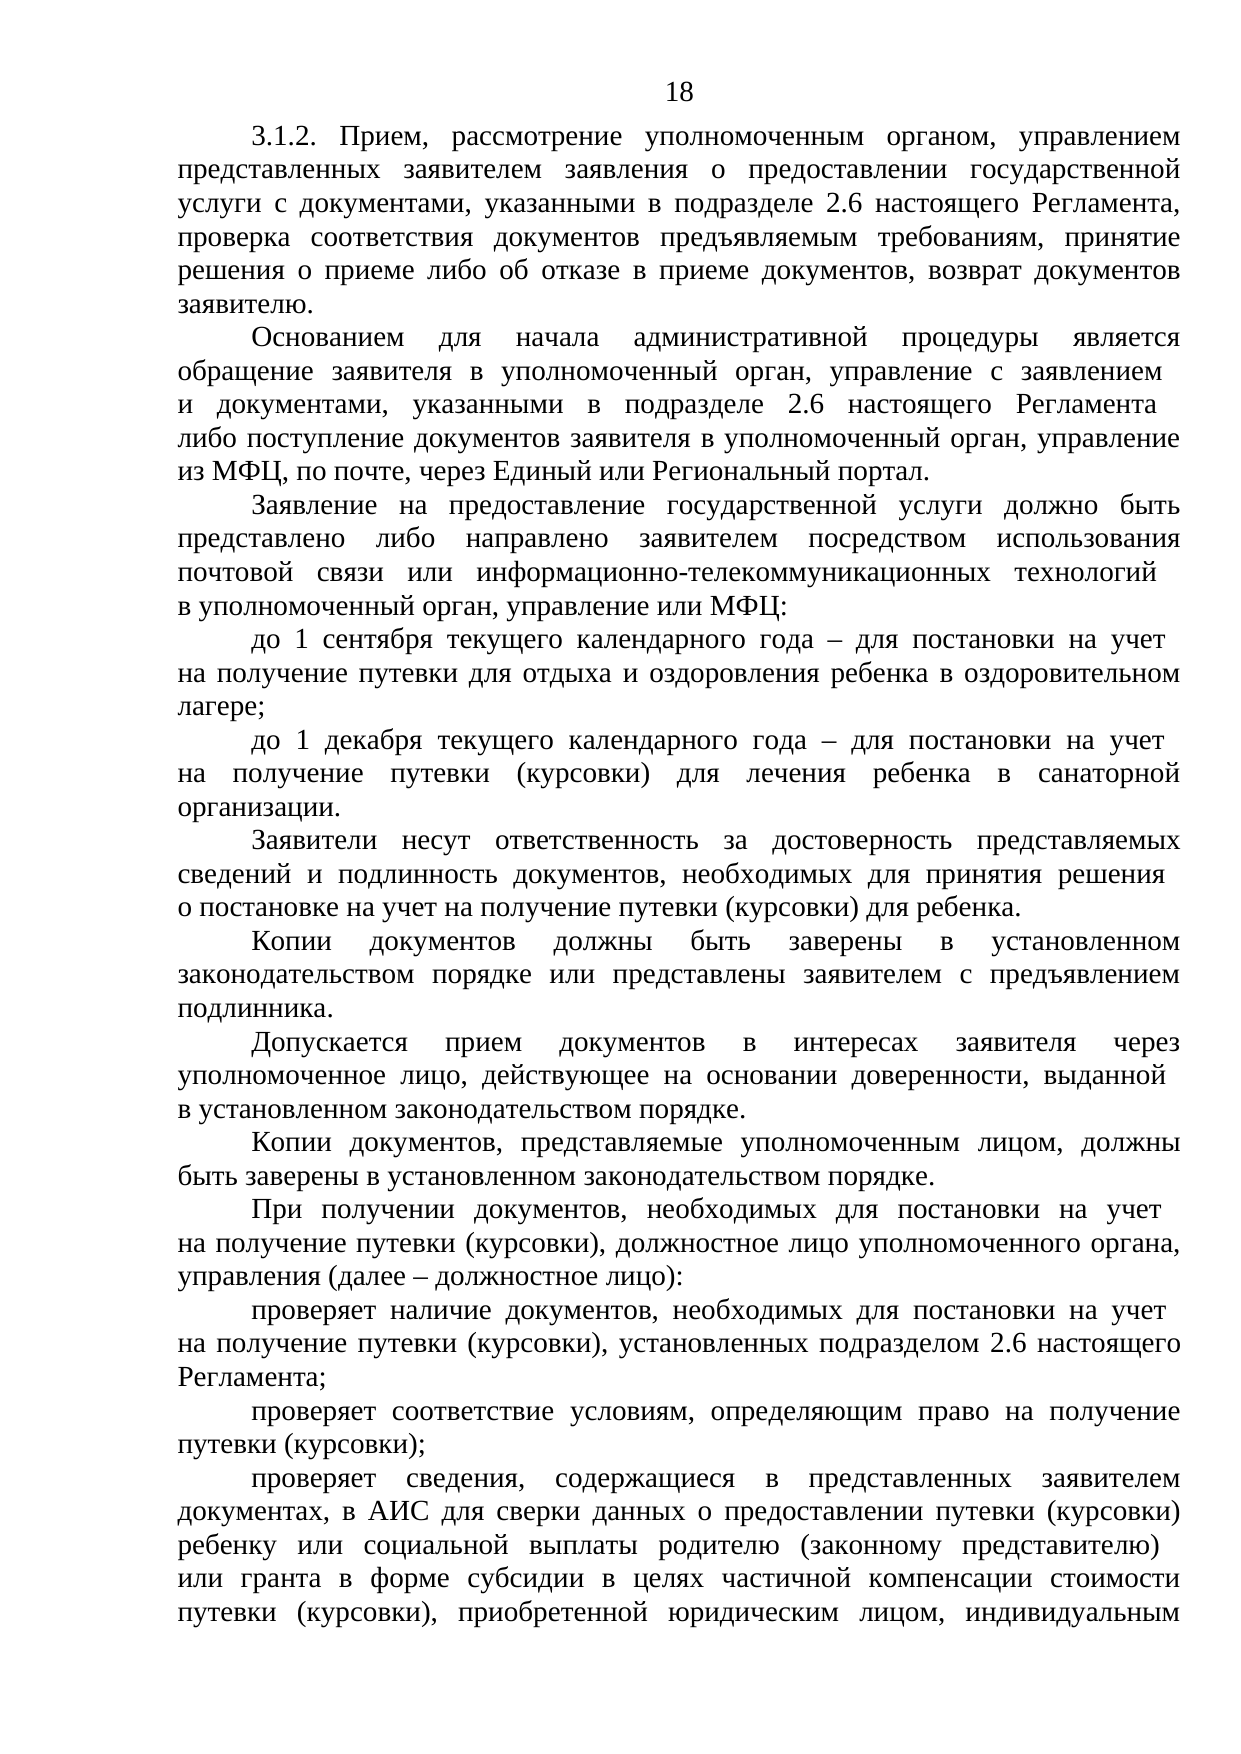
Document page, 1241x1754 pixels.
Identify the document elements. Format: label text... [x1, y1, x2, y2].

text проверяет наличие документов, необходимых для постановки на учет на получение путевки (курсовки), установленных подразделом 2.6 настоящего Регламента; [177, 1292, 1181, 1393]
text При получении документов, необходимых для постановки на учет на получение путевки (курсовки), должностное лицо уполномоченного органа, управления (далее – должностное лицо): [177, 1191, 1181, 1292]
text Основанием для начала административной процедуры является обращение заявителя в уполномоченный орган, управление с заявлением и документами, указанными в подразделе 2.6 настоящего Регламента либо поступление документов заявителя в уполномоченный орган, управление из МФЦ, по почте, через Единый или Региональный портал. [177, 319, 1181, 487]
text до 1 декабря текущего календарного года – для постановки на учет на получение путевки (курсовки) для лечения ребенка в санаторной организации. [177, 722, 1181, 822]
text Копии документов должны быть заверены в установленном законодательством порядке или представлены заявителем с предъявлением подлинника. [177, 923, 1181, 1024]
text до 1 сентября текущего календарного года – для постановки на учет на получение путевки для отдыха и оздоровления ребенка в оздоровительном лагере; [177, 621, 1181, 722]
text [177, 1460, 1181, 1627]
text Заявление на предоставление государственной услуги должно быть представлено либо направлено заявителем посредством использования почтовой связи или информационно-телекоммуникационных технологий в уполномоченный орган, управление или МФЦ: [177, 487, 1181, 621]
text проверяет соответствие условиям, определяющим право на получение путевки (курсовки); [177, 1393, 1181, 1460]
text Заявители несут ответственность за достоверность представляемых сведений и подлинность документов, необходимых для принятия решения о постановке на учет на получение путевки (курсовки) для ребенка. [177, 822, 1181, 923]
text Копии документов, представляемые уполномоченным лицом, должны быть заверены в установленном законодательством порядке. [177, 1124, 1181, 1191]
text Допускается прием документов в интересах заявителя через уполномоченное лицо, действующее на основании доверенности, выданной в установленном законодательством порядке. [177, 1024, 1181, 1124]
text 3.1.2. Прием, рассмотрение уполномоченным органом, управлением представленных заявителем заявления о предоставлении государственной услуги с документами, указанными в подразделе 2.6 настоящего Регламента, проверка соответствия документов предъявляемым требованиям, принятие решения о приеме либо об отказе в приеме документов, возврат документов заявителю. [177, 118, 1181, 319]
